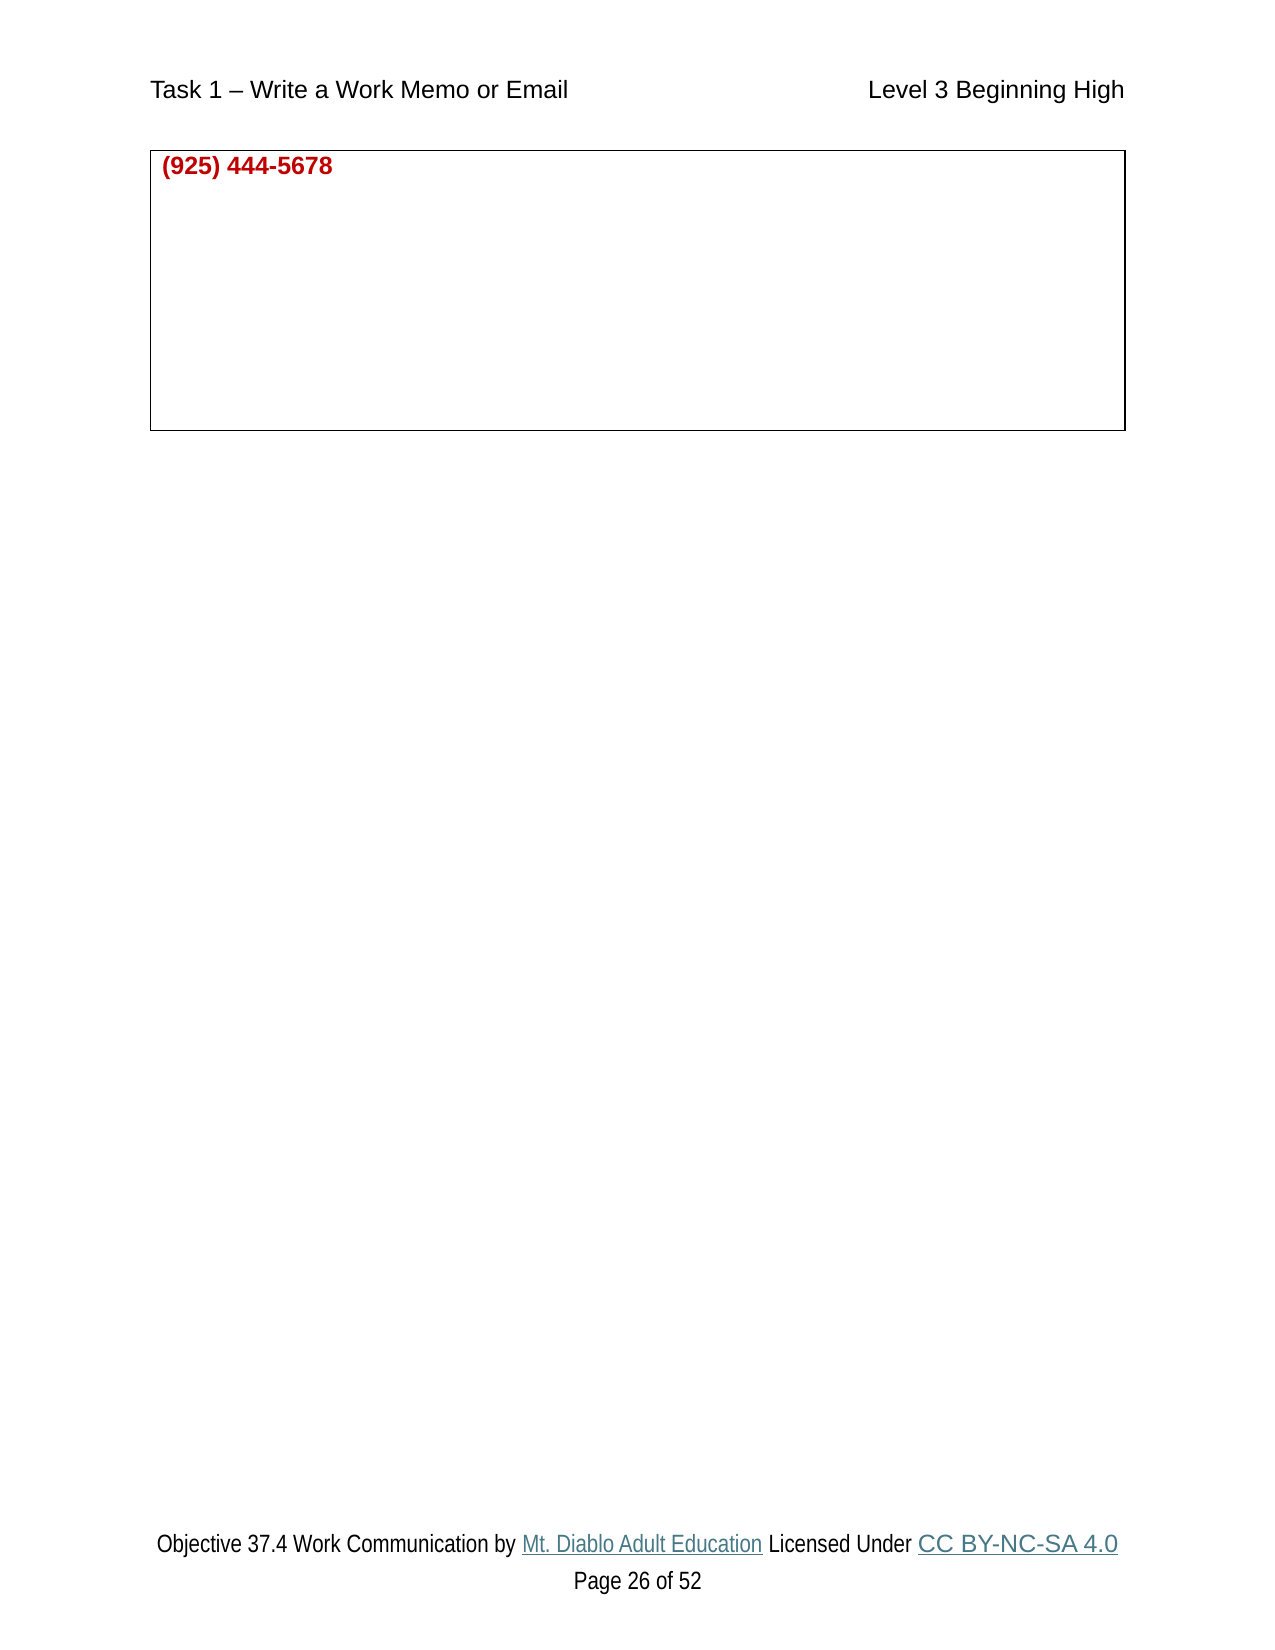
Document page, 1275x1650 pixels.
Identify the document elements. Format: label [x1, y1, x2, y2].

table_header [151, 151, 1124, 430]
